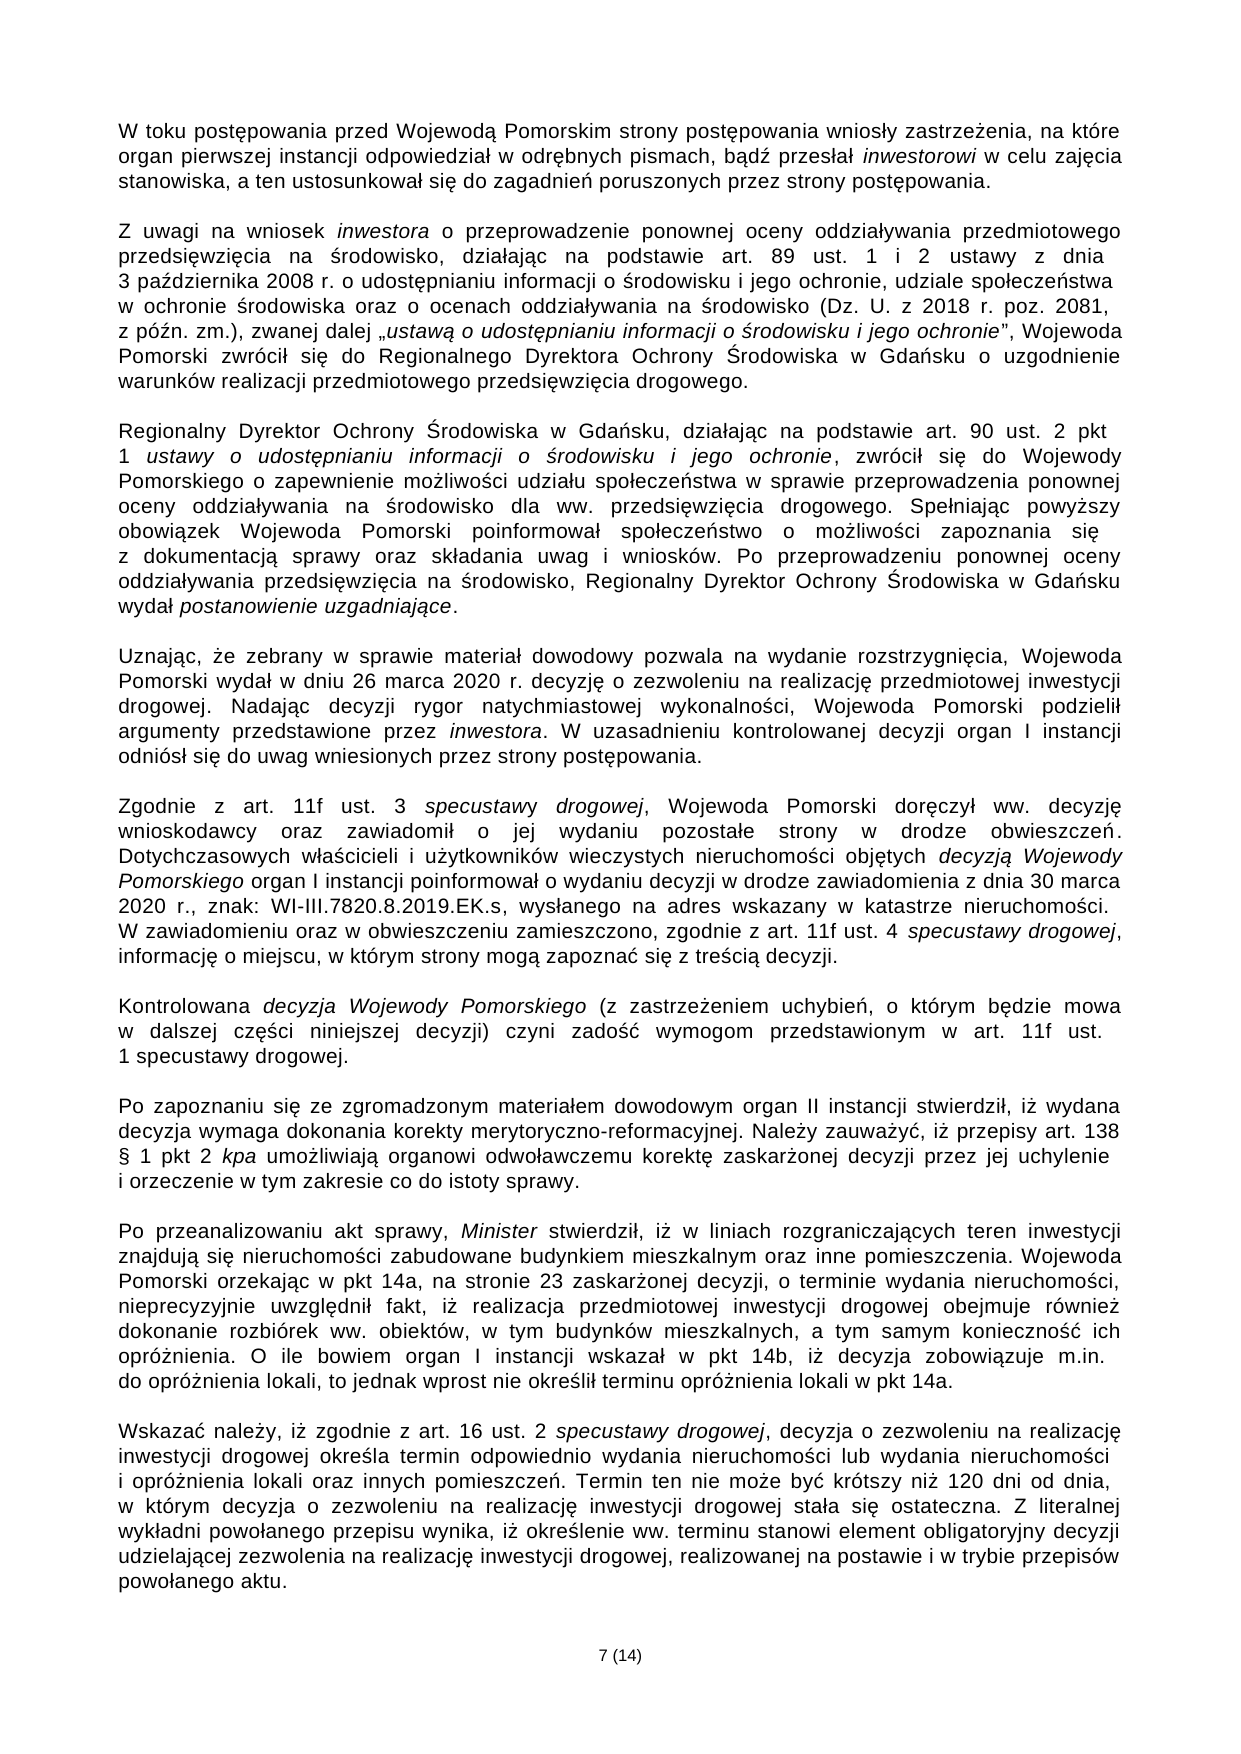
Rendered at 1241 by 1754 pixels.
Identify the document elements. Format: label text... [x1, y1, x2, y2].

text Regionalny Dyrektor Ochrony Środowiska w Gdańsku, działając na podstawie art. 90 ust. 2 pkt 1 ustawy o udostępnianiu informacji o środowisku i jego ochronie, zwrócił się do Wojewody Pomorskiego o zapewnienie możliwości udziału społeczeństwa w sprawie przeprowadzenia ponownej oceny oddziaływania na środowisko dla ww. przedsięwzięcia drogowego. Spełniając powyższy obowiązek Wojewoda Pomorski poinformował społeczeństwo o możliwości zapoznania się z dokumentacją sprawy oraz składania uwag i wniosków. Po przeprowadzeniu ponownej oceny oddziaływania przedsięwzięcia na środowisko, Regionalny Dyrektor Ochrony Środowiska w Gdańsku wydał postanowienie uzgadniające. [118, 418, 1122, 618]
text Uznając, że zebrany w sprawie materiał dowodowy pozwala na wydanie rozstrzygnięcia, Wojewoda Pomorski wydał w dniu 26 marca 2020 r. decyzję o zezwoleniu na realizację przedmiotowej inwestycji drogowej. Nadając decyzji rygor natychmiastowej wykonalności, Wojewoda Pomorski podzielił argumenty przedstawione przez inwestora. W uzasadnieniu kontrolowanej decyzji organ I instancji odniósł się do uwag wniesionych przez strony postępowania. [118, 643, 1122, 768]
text Po zapoznaniu się ze zgromadzonym materiałem dowodowym organ II instancji stwierdził, iż wydana decyzja wymaga dokonania korekty merytoryczno-reformacyjnej. Należy zauważyć, iż przepisy art. 138 § 1 pkt 2 kpa umożliwiają organowi odwoławczemu korektę zaskarżonej decyzji przez jej uchylenie i orzeczenie w tym zakresie co do istoty sprawy. [118, 1093, 1122, 1193]
text Z uwagi na wniosek inwestora o przeprowadzenie ponownej oceny oddziaływania przedmiotowego przedsięwzięcia na środowisko, działając na podstawie art. 89 ust. 1 i 2 ustawy z dnia 3 października 2008 r. o udostępnianiu informacji o środowisku i jego ochronie, udziale społeczeństwa w ochronie środowiska oraz o ocenach oddziaływania na środowisko (Dz. U. z 2018 r. poz. 2081, z późn. zm.), zwanej dalej „ustawą o udostępnianiu informacji o środowisku i jego ochronie”, Wojewoda Pomorski zwrócił się do Regionalnego Dyrektora Ochrony Środowiska w Gdańsku o uzgodnienie warunków realizacji przedmiotowego przedsięwzięcia drogowego. [118, 218, 1122, 393]
text Kontrolowana decyzja Wojewody Pomorskiego (z zastrzeżeniem uchybień, o którym będzie mowa w dalszej części niniejszej decyzji) czyni zadość wymogom przedstawionym w art. 11f ust. 1 specustawy drogowej. [118, 993, 1122, 1068]
text Zgodnie z art. 11f ust. 3 specustawy drogowej, Wojewoda Pomorski doręczył ww. decyzję wnioskodawcy oraz zawiadomił o jej wydaniu pozostałe strony w drodze obwieszczeń. Dotychczasowych właścicieli i użytkowników wieczystych nieruchomości objętych decyzją Wojewody Pomorskiego organ I instancji poinformował o wydaniu decyzji w drodze zawiadomienia z dnia 30 marca 2020 r., znak: WI-III.7820.8.2019.EK.s, wysłanego na adres wskazany w katastrze nieruchomości. W zawiadomieniu oraz w obwieszczeniu zamieszczono, zgodnie z art. 11f ust. 4 specustawy drogowej, informację o miejscu, w którym strony mogą zapoznać się z treścią decyzji. [118, 793, 1122, 968]
text Wskazać należy, iż zgodnie z art. 16 ust. 2 specustawy drogowej, decyzja o zezwoleniu na realizację inwestycji drogowej określa termin odpowiednio wydania nieruchomości lub wydania nieruchomości i opróżnienia lokali oraz innych pomieszczeń. Termin ten nie może być krótszy niż 120 dni od dnia, w którym decyzja o zezwoleniu na realizację inwestycji drogowej stała się ostateczna. Z literalnej wykładni powołanego przepisu wynika, iż określenie ww. terminu stanowi element obligatoryjny decyzji udzielającej zezwolenia na realizację inwestycji drogowej, realizowanej na postawie i w trybie przepisów powołanego aktu. [118, 1418, 1122, 1593]
text Po przeanalizowaniu akt sprawy, Minister stwierdził, iż w liniach rozgraniczających teren inwestycji znajdują się nieruchomości zabudowane budynkiem mieszkalnym oraz inne pomieszczenia. Wojewoda Pomorski orzekając w pkt 14a, na stronie 23 zaskarżonej decyzji, o terminie wydania nieruchomości, nieprecyzyjnie uwzględnił fakt, iż realizacja przedmiotowej inwestycji drogowej obejmuje również dokonanie rozbiórek ww. obiektów, w tym budynków mieszkalnych, a tym samym konieczność ich opróżnienia. O ile bowiem organ I instancji wskazał w pkt 14b, iż decyzja zobowiązuje m.in. do opróżnienia lokali, to jednak wprost nie określił terminu opróżnienia lokali w pkt 14a. [118, 1218, 1122, 1393]
text W toku postępowania przed Wojewodą Pomorskim strony postępowania wniosły zastrzeżenia, na które organ pierwszej instancji odpowiedział w odrębnych pismach, bądź przesłał inwestorowi w celu zajęcia stanowiska, a ten ustosunkował się do zagadnień poruszonych przez strony postępowania. [118, 118, 1122, 193]
